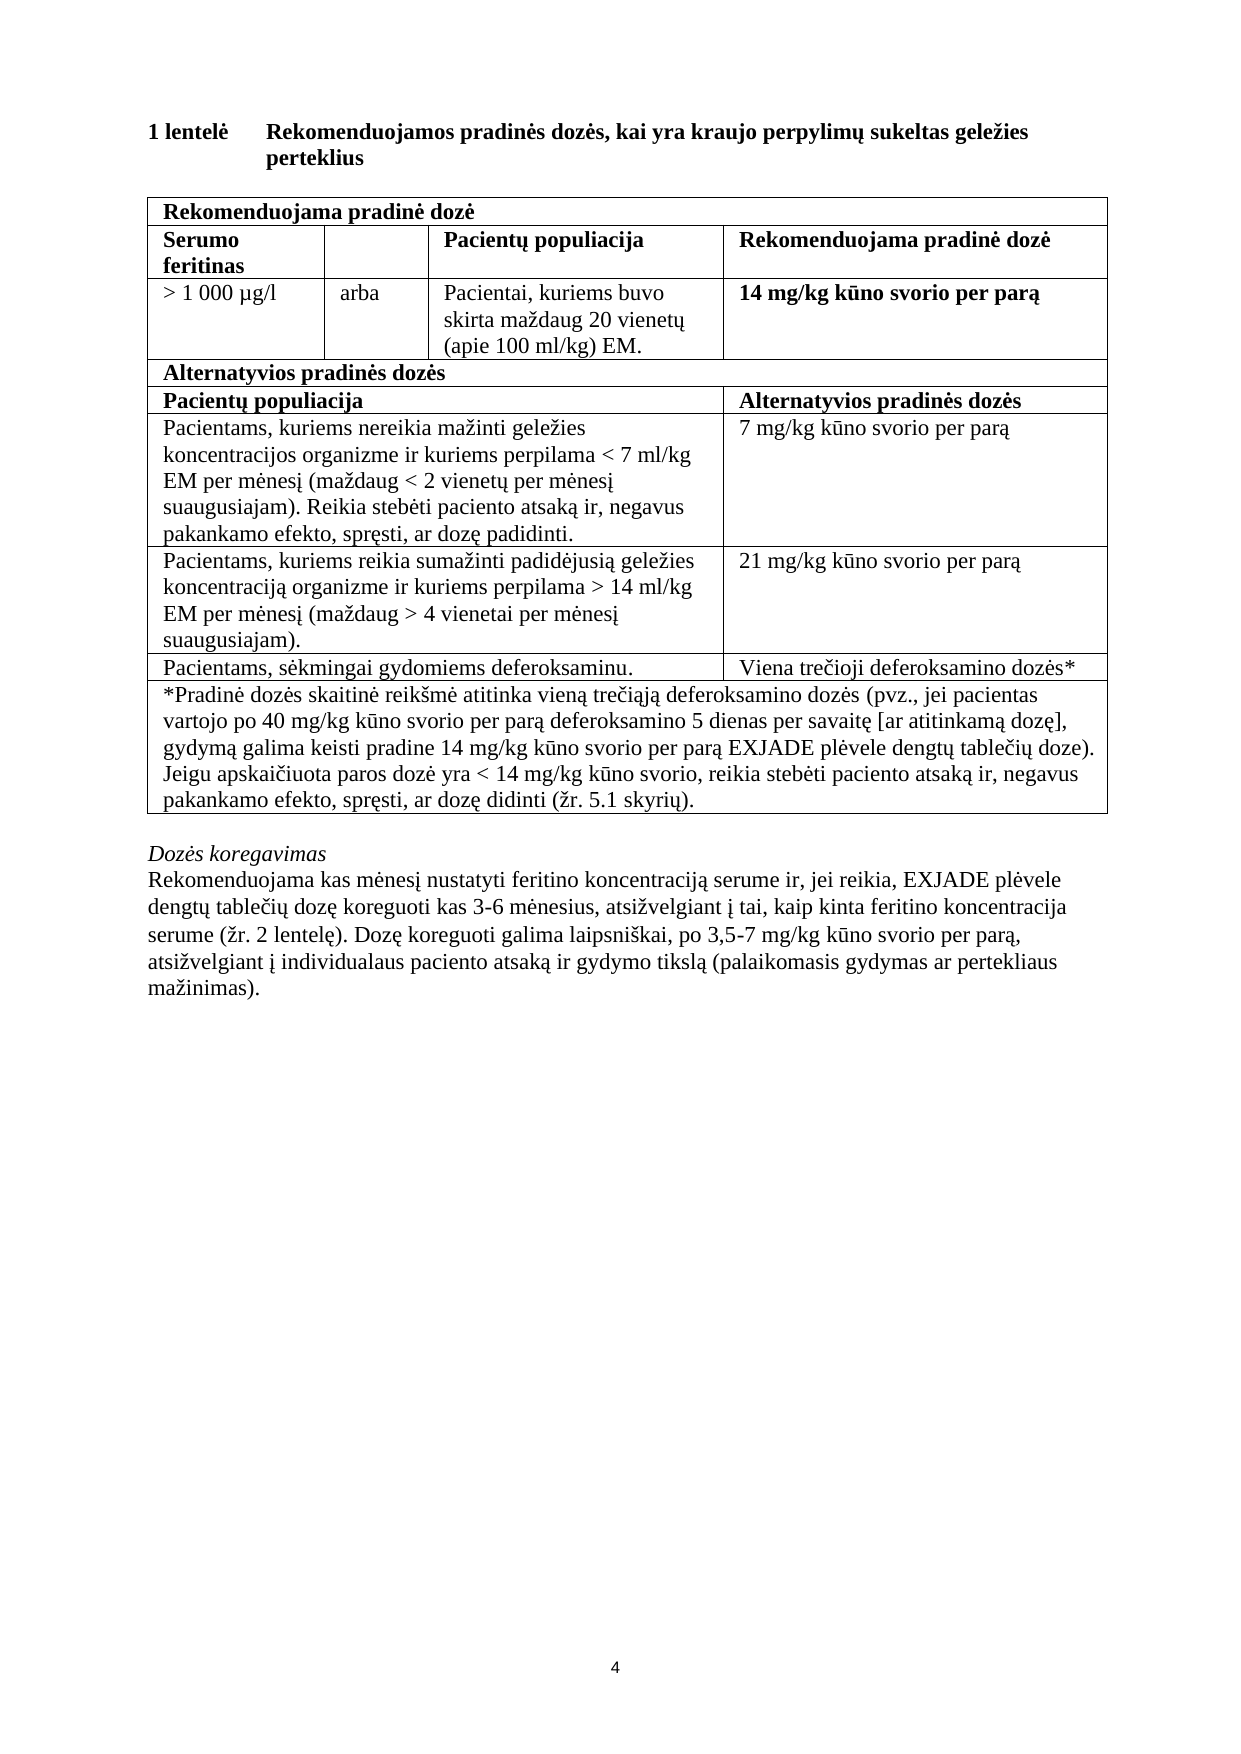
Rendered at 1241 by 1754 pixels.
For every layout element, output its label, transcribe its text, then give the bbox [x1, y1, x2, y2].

table_header Rekomenduojama pradinė dozė [148, 198, 1107, 224]
table_cell Rekomenduojama pradinė dozė [724, 226, 1107, 278]
table_cell Pacientams, kuriems nereikia mažinti geležies koncentracijos organizme ir kuriems perpilama < 7 ml/kg EM per mėnesį (maždaug < 2 vienetų per mėnesį suaugusiajam). Reikia stebėti paciento atsaką ir, negavus pakankamo efekto, spręsti, ar dozę padidinti. [148, 414, 723, 546]
table_cell Alternatyvios pradinės dozės [724, 387, 1107, 413]
text Rekomenduojama kas mėnesį nustatyti feritino koncentraciją serume ir, jei reikia, EXJADE plėvele dengtų tablečių dozę koreguoti kas 3-6 mėnesius, atsižvelgiant į tai, kaip kinta feritino koncentracija serume (žr. 2 lentelę). Dozę koreguoti galima laipsniškai, po 3,5-7 mg/kg kūno svorio per parą, atsižvelgiant į individualaus paciento atsaką ir gydymo tikslą (palaikomasis gydymas ar pertekliaus mažinimas). [148, 866, 1092, 1001]
table_cell 7 mg/kg kūno svorio per parą [724, 414, 1107, 546]
table_cell arba [325, 279, 428, 358]
table_cell 14 mg/kg kūno svorio per parą [724, 279, 1107, 358]
table_cell Alternatyvios pradinės dozės [148, 360, 1107, 386]
table_cell Pacientams, kuriems reikia sumažinti padidėjusią geležies koncentraciją organizme ir kuriems perpilama > 14 ml/kg EM per mėnesį (maždaug > 4 vienetai per mėnesį suaugusiajam). [148, 547, 723, 652]
text Dozės koregavimas [148, 840, 1092, 866]
table_cell Pacientų populiacija [429, 226, 723, 278]
table_cell Pacientai, kuriems buvo skirta maždaug 20 vienetų (apie 100 ml/kg) EM. [429, 279, 723, 358]
table_cell Pacientams, sėkmingai gydomiems deferoksaminu. [148, 654, 723, 680]
text 1 lentelė Rekomenduojamos pradinės dozės, kai yra kraujo perpylimų sukeltas geležies perteklius [148, 118, 1092, 171]
table_cell Viena trečioji deferoksamino dozės* [724, 654, 1107, 680]
table_cell Serumo feritinas [148, 226, 324, 278]
table_cell 21 mg/kg kūno svorio per parą [724, 547, 1107, 652]
table_cell > 1 000 µg/l [148, 279, 324, 358]
table_cell Pacientų populiacija [148, 387, 723, 413]
table_cell *Pradinė dozės skaitinė reikšmė atitinka vieną trečiąją deferoksamino dozės (pvz., jei pacientas vartojo po 40 mg/kg kūno svorio per parą deferoksamino 5 dienas per savaitę [ar atitinkamą dozę], gydymą galima keisti pradine 14 mg/kg kūno svorio per parą EXJADE plėvele dengtų tablečių doze). Jeigu apskaičiuota paros dozė yra < 14 mg/kg kūno svorio, reikia stebėti paciento atsaką ir, negavus pakankamo efekto, spręsti, ar dozę didinti (žr. 5.1 skyrių). [148, 681, 1107, 813]
table_cell [325, 226, 428, 278]
